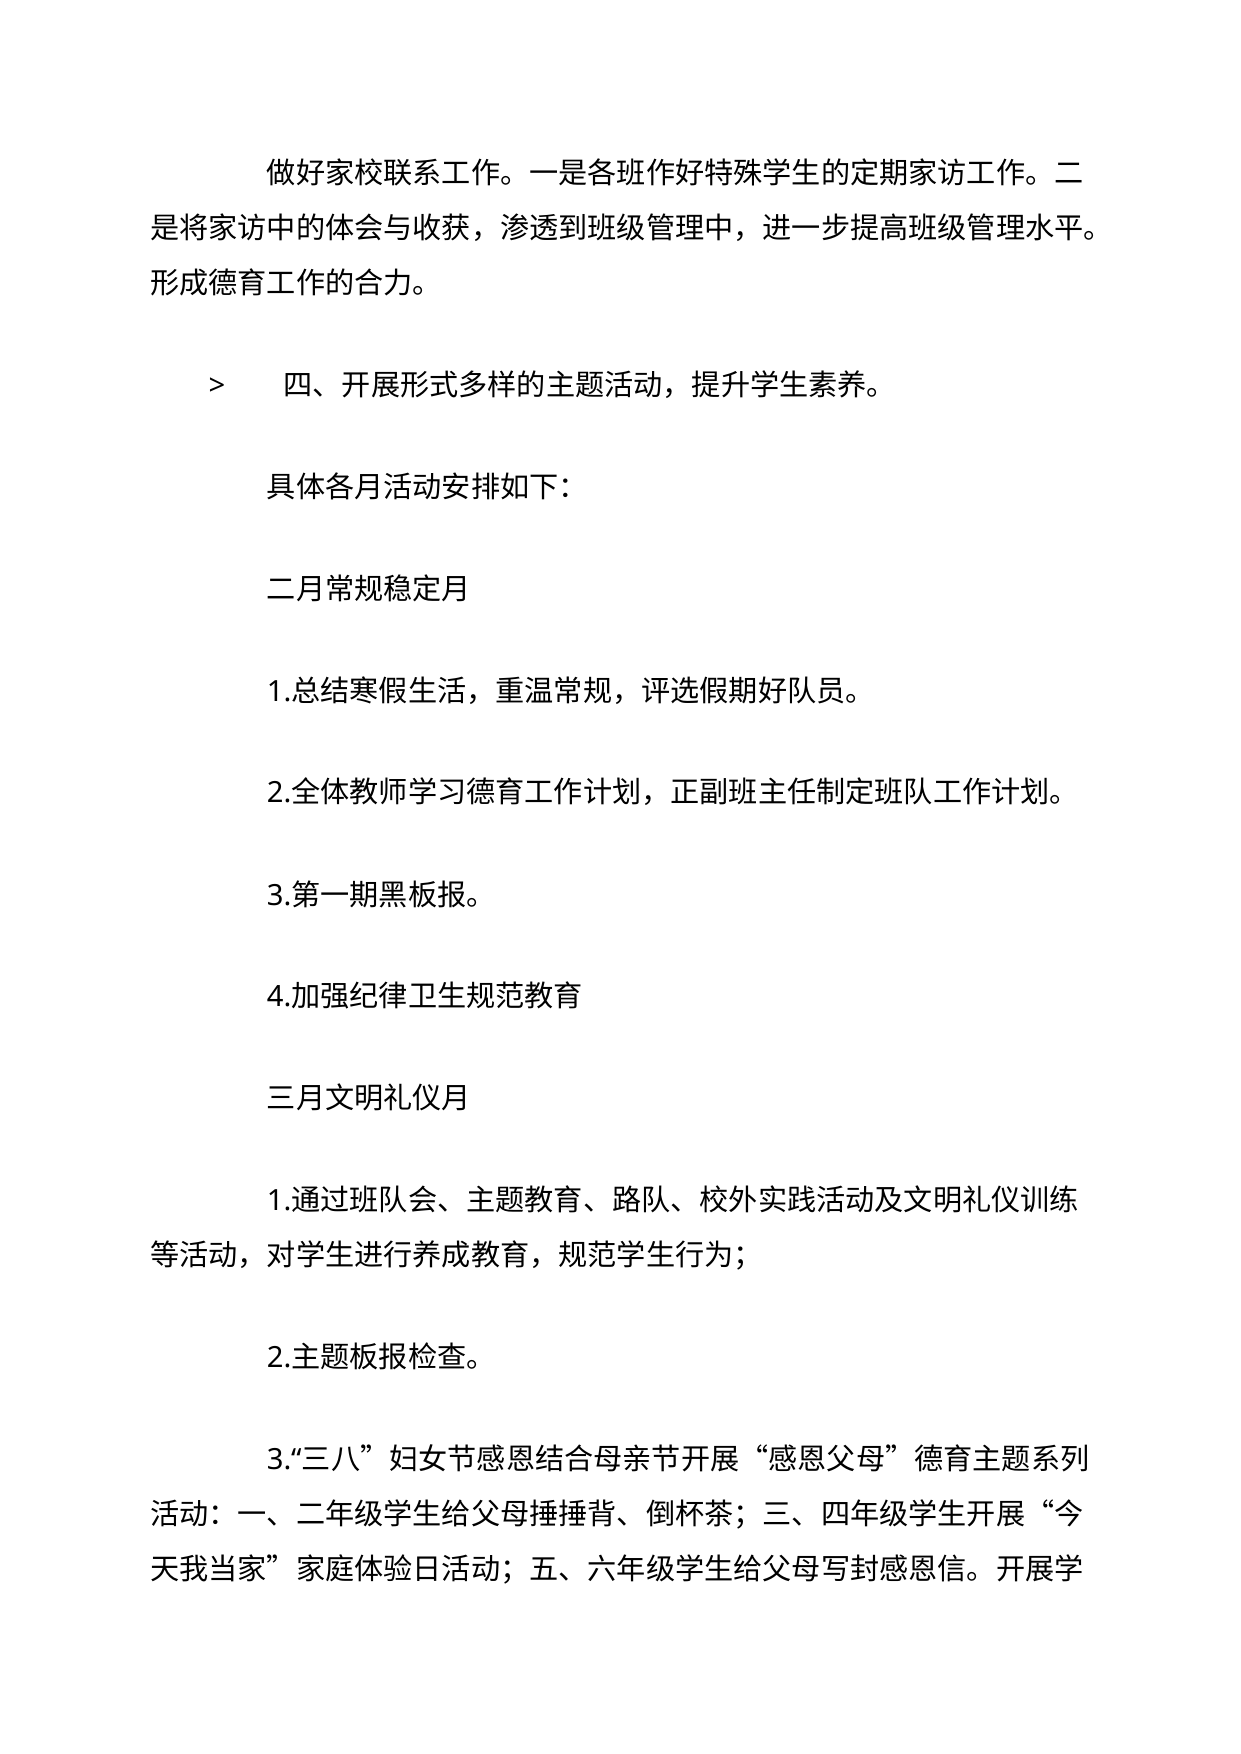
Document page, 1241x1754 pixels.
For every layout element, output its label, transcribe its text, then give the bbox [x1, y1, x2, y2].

text 1.通过班队会、主题教育、路队、校外实践活动及文明礼仪训练等活动，对学生进行养成教育，规范学生行为； [150, 1177, 1090, 1274]
text 三月文明礼仪月 [150, 1075, 1090, 1117]
text 4.加强纪律卫生规范教育 [150, 973, 1090, 1015]
text 二月常规稳定月 [150, 565, 1090, 608]
text 具体各月活动安排如下： [150, 463, 1090, 506]
text 2.主题板报检查。 [150, 1333, 1090, 1376]
text > 四、开展形式多样的主题活动，提升学生素养。 [150, 362, 1090, 404]
text 3.第一期黑板报。 [150, 871, 1090, 913]
text 1.总结寒假生活，重温常规，评选假期好队员。 [150, 667, 1090, 709]
text 2.全体教师学习德育工作计划，正副班主任制定班队工作计划。 [150, 769, 1090, 811]
text 做好家校联系工作。一是各班作好特殊学生的定期家访工作。二是将家访中的体会与收获，渗透到班级管理中，进一步提高班级管理水平。形成德育工作的合力。 [150, 150, 1090, 302]
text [150, 1436, 1090, 1588]
